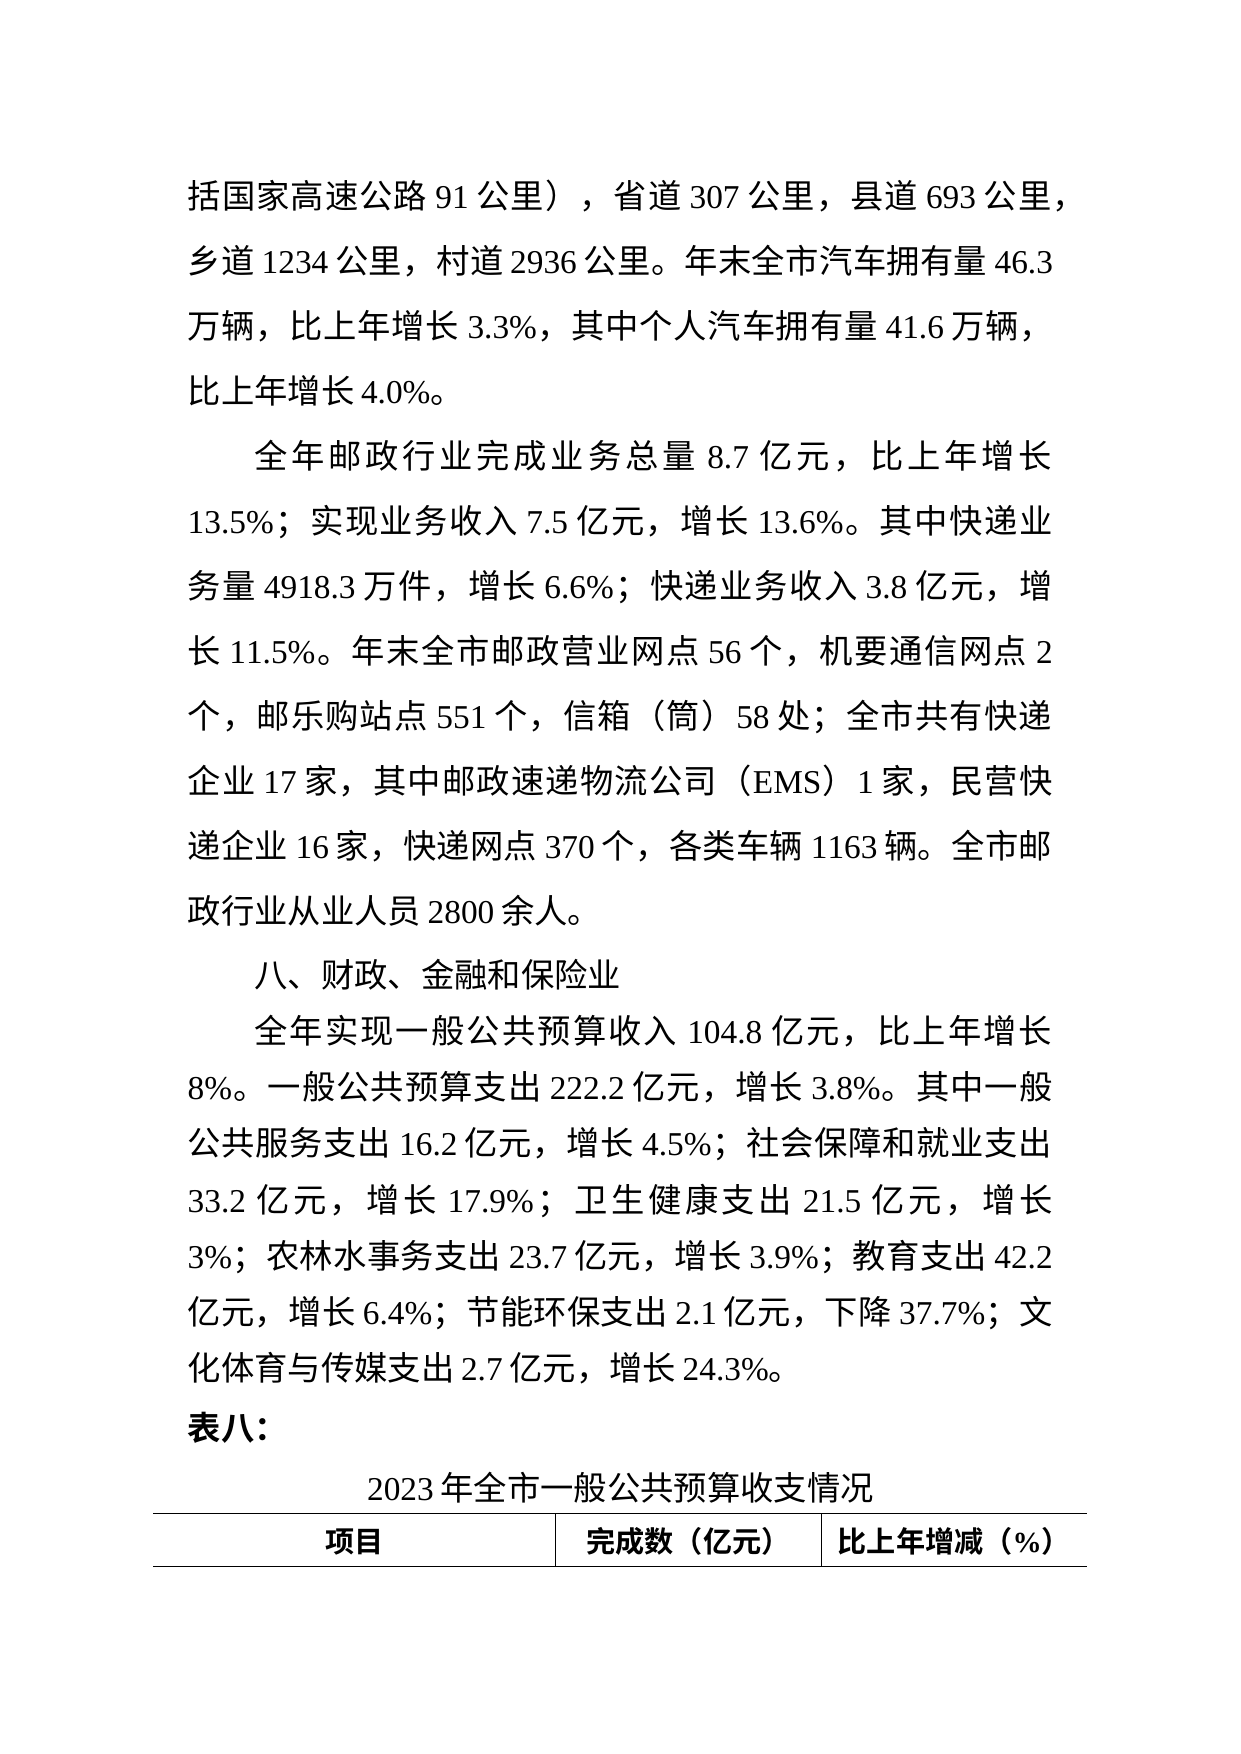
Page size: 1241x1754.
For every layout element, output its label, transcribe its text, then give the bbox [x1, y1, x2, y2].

table_header 项目 [153, 1514, 555, 1566]
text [187, 162, 1053, 422]
text 表八： [187, 1392, 1053, 1452]
table_header 完成数（亿元） [556, 1514, 821, 1566]
table_header 比上年增减（%） [822, 1514, 1087, 1566]
text 2023年全市一般公共预算收支情况 [187, 1452, 1053, 1513]
text 全年实现一般公共预算收入104.8亿元，比上年增长8%。一般公共预算支出222.2亿元，增长3.8%。其中一般公共服务支出16.2亿元，增长4.5%；社会保障和就业支出33.2亿元，增长17.9%；卫生健康支出21.5亿元，增长3%；农林水事务支出23.7亿元，增长3.9%；教育支出42.2亿元，增长6.4%；节能环保支出2.1亿元，下降37.7%；文化体育与传媒支出2.7亿元，增长24.3%。 [187, 998, 1053, 1392]
text 全年邮政行业完成业务总量8.7亿元，比上年增长13.5%；实现业务收入7.5亿元，增长13.6%。其中快递业务量4918.3万件，增长6.6%；快递业务收入3.8亿元，增长11.5%。年末全市邮政营业网点56个，机要通信网点2个，邮乐购站点551个，信箱（筒）58处；全市共有快递企业17家，其中邮政速递物流公司（EMS）1家，民营快递企业16家，快递网点370个，各类车辆1163辆。全市邮政行业从业人员2800余人。 [187, 422, 1053, 942]
text 八、财政、金融和保险业 [187, 942, 1053, 998]
